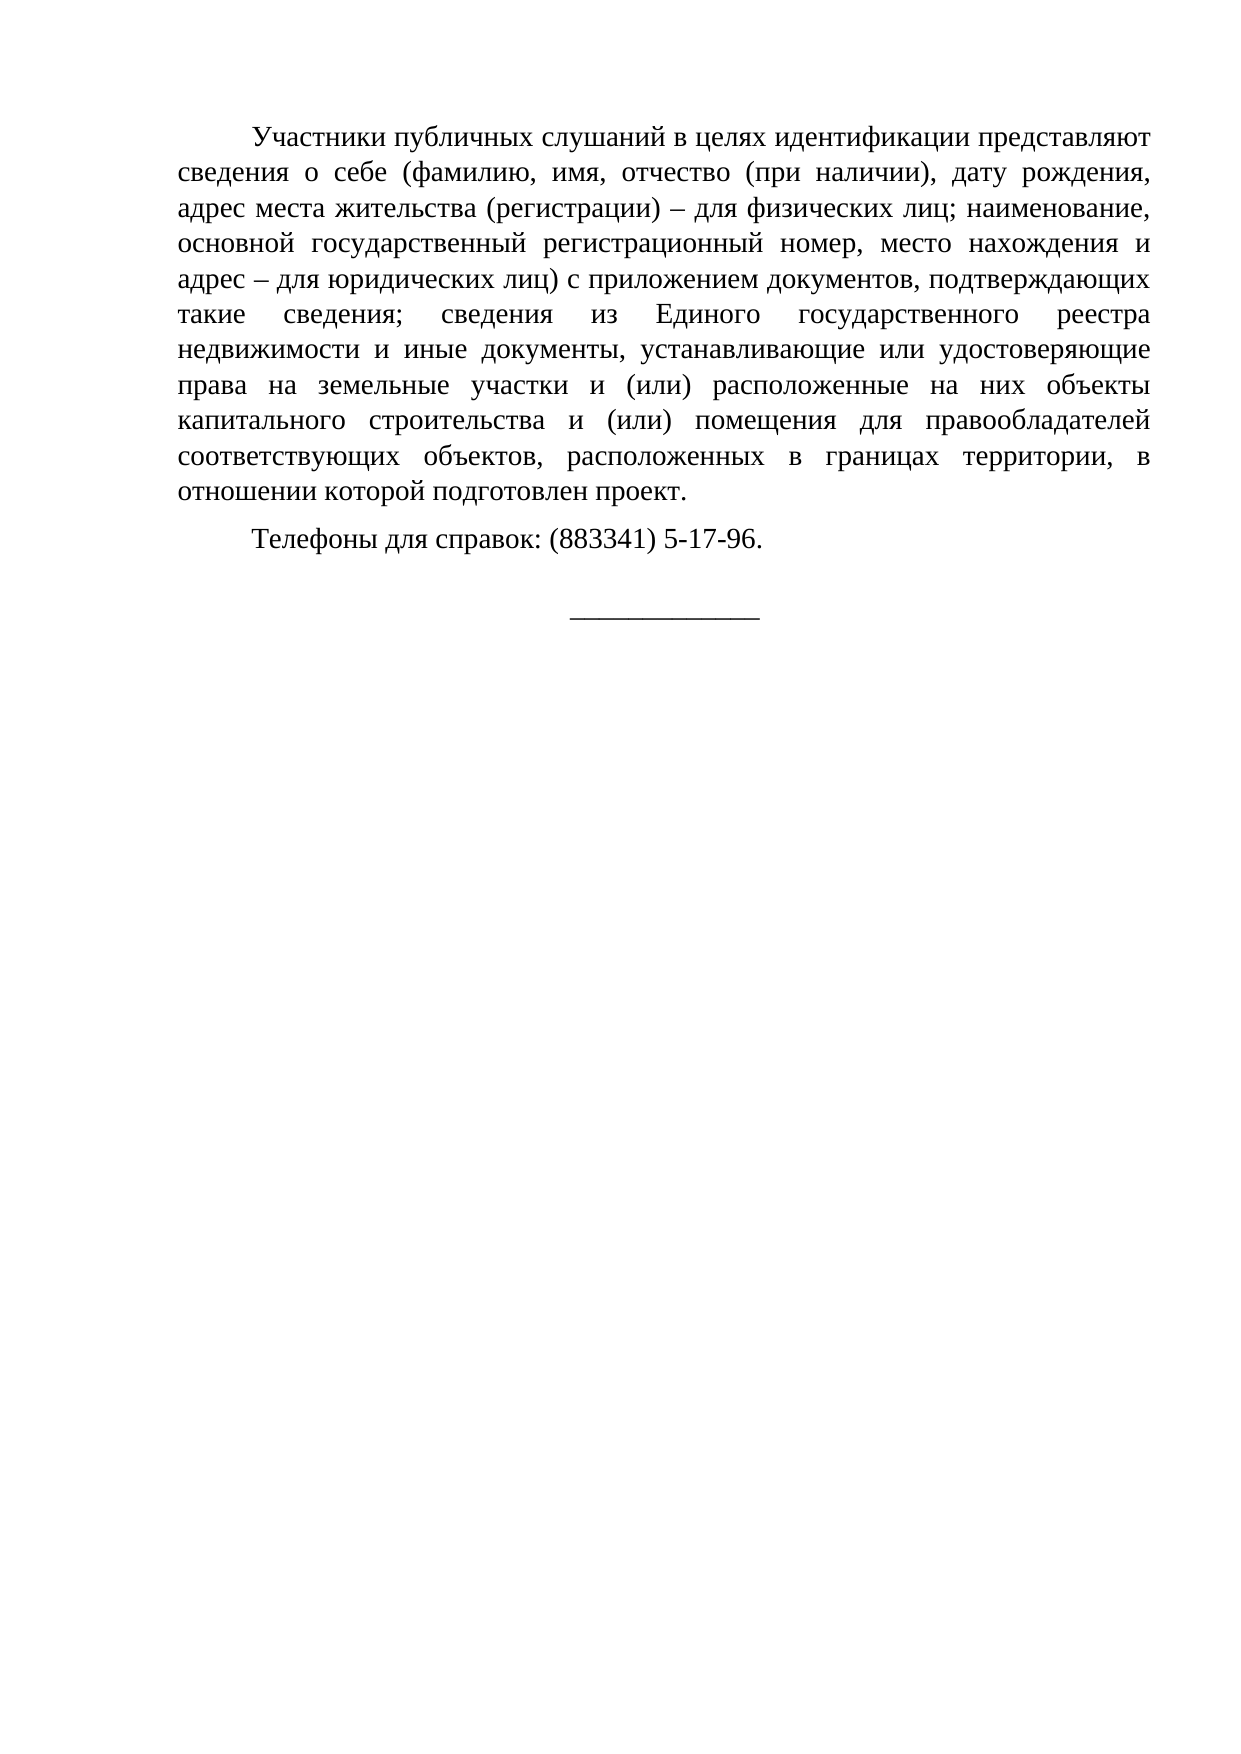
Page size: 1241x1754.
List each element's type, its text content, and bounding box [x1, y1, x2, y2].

text Телефоны для справок: (883341) 5-17-96. [177, 520, 1152, 556]
text Участники публичных слушаний в целях идентификации представляют сведения о себе (фамилию, имя, отчество (при наличии), дату рождения, адрес места жительства (регистрации) – для физических лиц; наименование, основной государственный регистрационный номер, место нахождения и адрес – для юридических лиц) с приложением документов, подтверждающих такие сведения; сведения из Единого государственного реестра недвижимости и иные документы, устанавливающие или удостоверяющие права на земельные участки и (или) расположенные на них объекты капитального строительства и (или) помещения для правообладателей соответствующих объектов, расположенных в границах территории, в отношении которой подготовлен проект. [177, 118, 1152, 508]
text _____________ [177, 589, 1152, 623]
